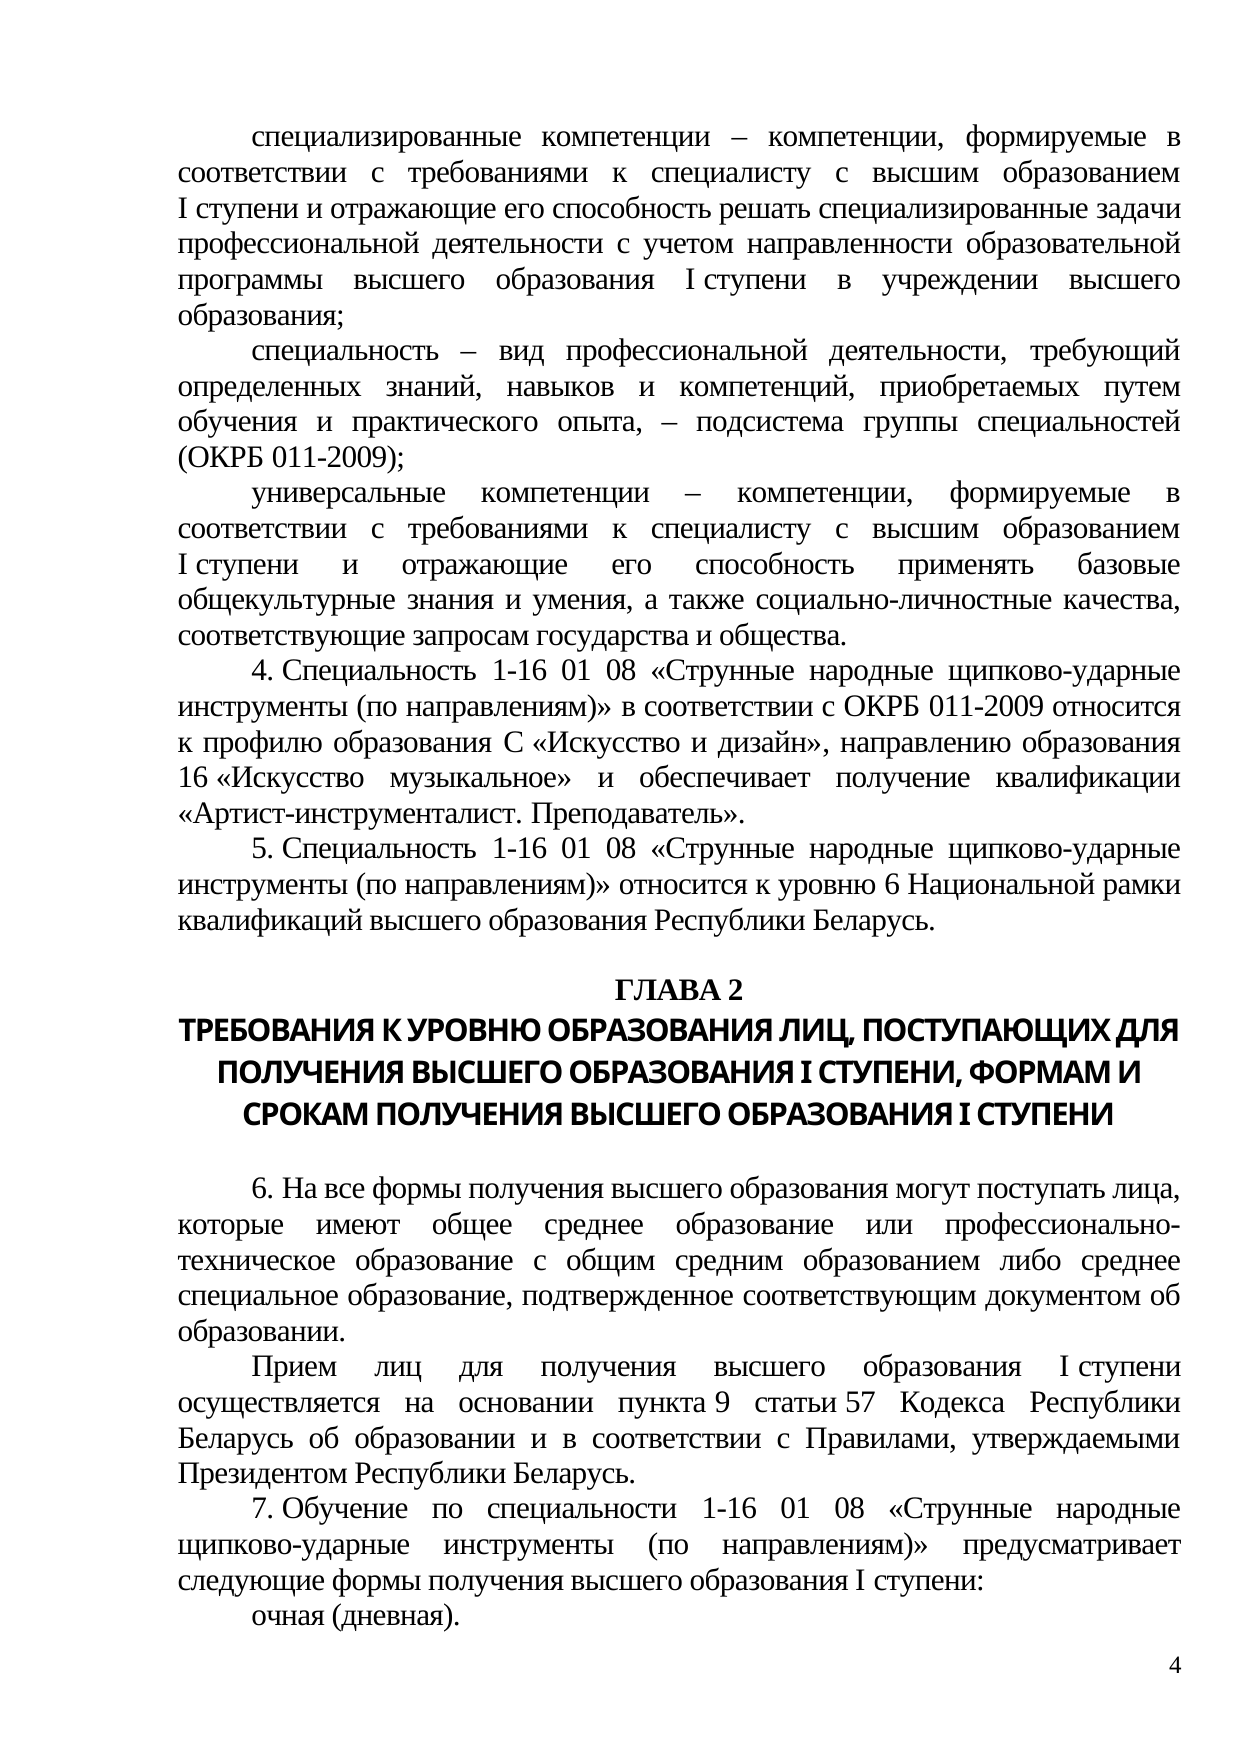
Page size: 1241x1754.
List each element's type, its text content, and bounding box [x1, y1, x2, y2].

text 5. Специальность 1-16 01 08 «Струнные народные щипково-ударные инструменты (по направлениям)» относится к уровню 6 Национальной рамки квалификаций высшего образования Республики Беларусь. [177, 830, 1181, 937]
text 6. На все формы получения высшего образования могут поступать лица, которые имеют общее среднее образование или профессионально-техническое образование с общим средним образованием либо среднее специальное образование, подтвержденное соответствующим документом об образовании. [177, 1170, 1181, 1348]
text 7. Обучение по специальности 1-16 01 08 «Струнные народные щипково-ударные инструменты (по направлениям)» предусматривает следующие формы получения высшего образования I ступени: [177, 1490, 1181, 1597]
text ГЛАВА 2 [177, 972, 1181, 1008]
text универсальные компетенции – компетенции, формируемые в соответствии с требованиями к специалисту с высшим образованием I ступени и отражающие его способность применять базовые общекультурные знания и умения, а также социально-личностные качества, соответствующие запросам государства и общества. [177, 474, 1181, 652]
text ТРЕБОВАНИЯ К УРОВНЮ ОБРАЗОВАНИЯ ЛИЦ, ПОСТУПАЮЩИХ ДЛЯ ПОЛУЧЕНИЯ ВЫСШЕГО ОБРАЗОВАНИЯ I СТУПЕНИ, ФОРМАМ И СРОКАМ ПОЛУЧЕНИЯ ВЫСШЕГО ОБРАЗОВАНИЯ I СТУПЕНИ [177, 1008, 1181, 1134]
text 4. Специальность 1-16 01 08 «Струнные народные щипково-ударные инструменты (по направлениям)» в соответствии с ОКРБ 011-2009 относится к профилю образования С «Искусство и дизайн», направлению образования 16 «Искусство музыкальное» и обеспечивает получение квалификации «Артист-инструменталист. Преподаватель». [177, 652, 1181, 830]
text специальность – вид профессиональной деятельности, требующий определенных знаний, навыков и компетенций, приобретаемых путем обучения и практического опыта, – подсистема группы специальностей (ОКРБ 011-2009); [177, 332, 1181, 474]
text Прием лиц для получения высшего образования I ступени осуществляется на основании пункта 9 статьи 57 Кодекса Республики Беларусь об образовании и в соответствии с Правилами, утверждаемыми Президентом Республики Беларусь. [177, 1348, 1181, 1490]
text специализированные компетенции – компетенции, формируемые в соответствии с требованиями к специалисту с высшим образованием I ступени и отражающие его способность решать специализированные задачи профессиональной деятельности с учетом направленности образовательной программы высшего образования I ступени в учреждении высшего образования; [177, 118, 1181, 332]
text очная (дневная). [177, 1597, 1181, 1633]
